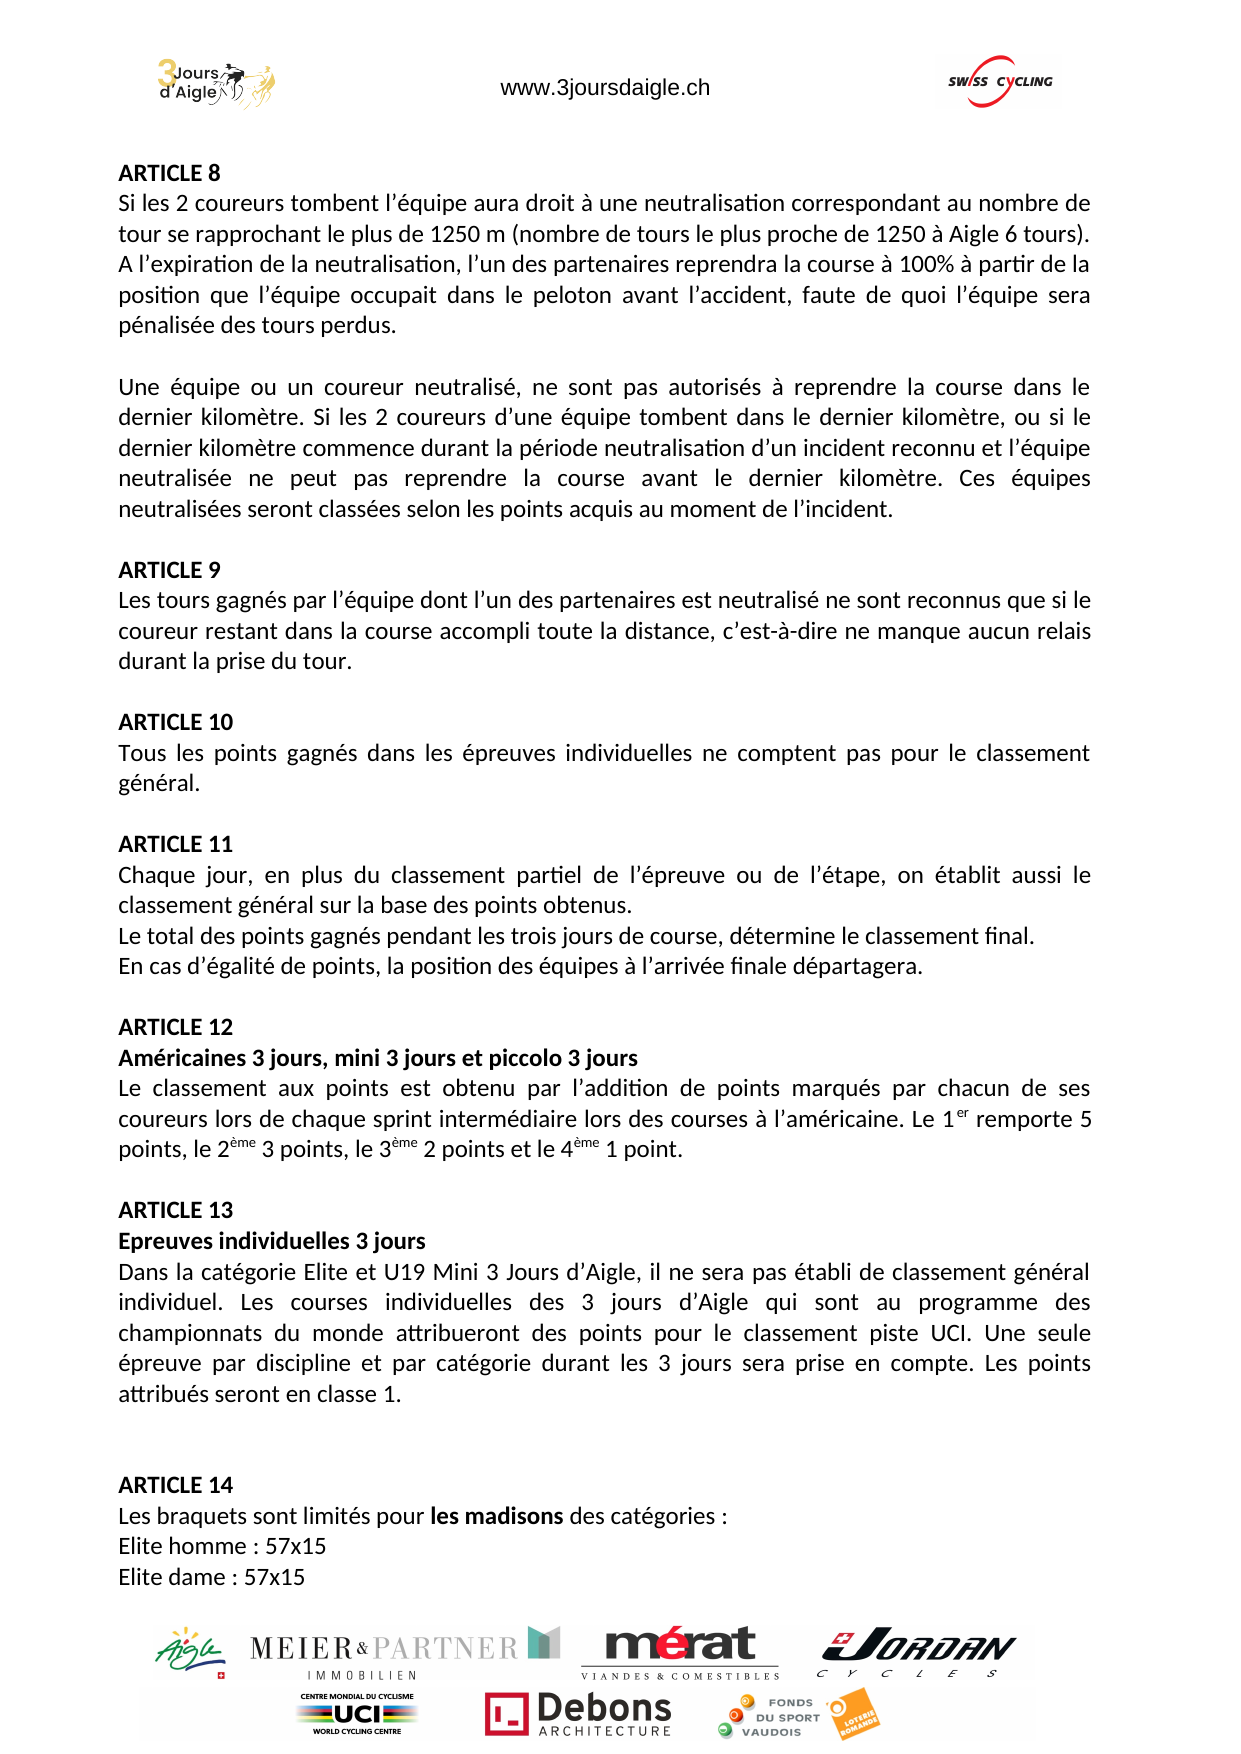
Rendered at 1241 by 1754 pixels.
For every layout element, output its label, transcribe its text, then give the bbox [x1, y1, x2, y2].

text ARTICLE 14 [118, 1469, 1093, 1500]
picture [935, 54, 1063, 109]
text Epreuves individuelles 3 jours [118, 1225, 1093, 1256]
text Les tours gagnés par l’équipe dont l’un des partenaires est neutralisé ne sont reconnus que si le coureur restant dans la course accompli toute la distance, c’est-à-dire ne manque aucun relais durant la prise du tour. [118, 584, 1093, 676]
text Tous les points gagnés dans les épreuves individuelles ne comptent pas pour le classement général. [118, 737, 1093, 798]
picture [152, 1625, 1035, 1680]
text Elite dame : 57x15 [118, 1561, 1093, 1591]
picture [153, 57, 280, 112]
text Les braquets sont limités pour les madisons des catégories : [118, 1500, 1093, 1530]
text ARTICLE 12 [118, 1012, 1093, 1042]
text Américaines 3 jours, mini 3 jours et piccolo 3 jours [118, 1042, 1093, 1073]
text Une équipe ou un coureur neutralisé, ne sont pas autorisés à reprendre la course dans le dernier kilomètre. Si les 2 coureurs d’une équipe tombent dans le dernier kilomètre, ou si le dernier kilomètre commence durant la période neutralisation d’un incident reconnu et l’équipe neutralisée ne peut pas reprendre la course avant le dernier kilomètre. Ces équipes neutralisées seront classées selon les points acquis au moment de l’incident. [118, 371, 1093, 523]
picture [138, 1687, 1037, 1741]
text Dans la catégorie Elite et U19 Mini 3 Jours d’Aigle, il ne sera pas établi de classement général individuel. Les courses individuelles des 3 jours d’Aigle qui sont au programme des championnats du monde attribueront des points pour le classement piste UCI. Une seule épreuve par discipline et par catégorie durant les 3 jours sera prise en compte. Les points attribués seront en classe 1. [118, 1256, 1093, 1408]
text ARTICLE 9 [118, 554, 1093, 584]
text ARTICLE 13 [118, 1195, 1093, 1225]
text Le classement aux points est obtenu par l’addition de points marqués par chacun de ses coureurs lors de chaque sprint intermédiaire lors des courses à l’américaine. Le 1er remporte 5 points, le 2ème 3 points, le 3ème 2 points et le 4ème 1 point. [118, 1073, 1093, 1164]
text ARTICLE 10 [118, 706, 1093, 737]
text ARTICLE 11 [118, 828, 1093, 859]
text En cas d’égalité de points, la position des équipes à l’arrivée finale départagera. [118, 951, 1093, 981]
text Elite homme : 57x15 [118, 1530, 1093, 1561]
text Chaque jour, en plus du classement partiel de l’épreuve ou de l’étape, on établit aussi le classement général sur la base des points obtenus. [118, 859, 1093, 920]
text ARTICLE 8 [118, 157, 1093, 187]
text Le total des points gagnés pendant les trois jours de course, détermine le classement final. [118, 920, 1093, 951]
text Si les 2 coureurs tombent l’équipe aura droit à une neutralisation correspondant au nombre de tour se rapprochant le plus de 1250 m (nombre de tours le plus proche de 1250 à Aigle 6 tours). A l’expiration de la neutralisation, l’un des partenaires reprendra la course à 100% à partir de la position que l’équipe occupait dans le peloton avant l’accident, faute de quoi l’équipe sera pénalisée des tours perdus. [118, 187, 1093, 340]
